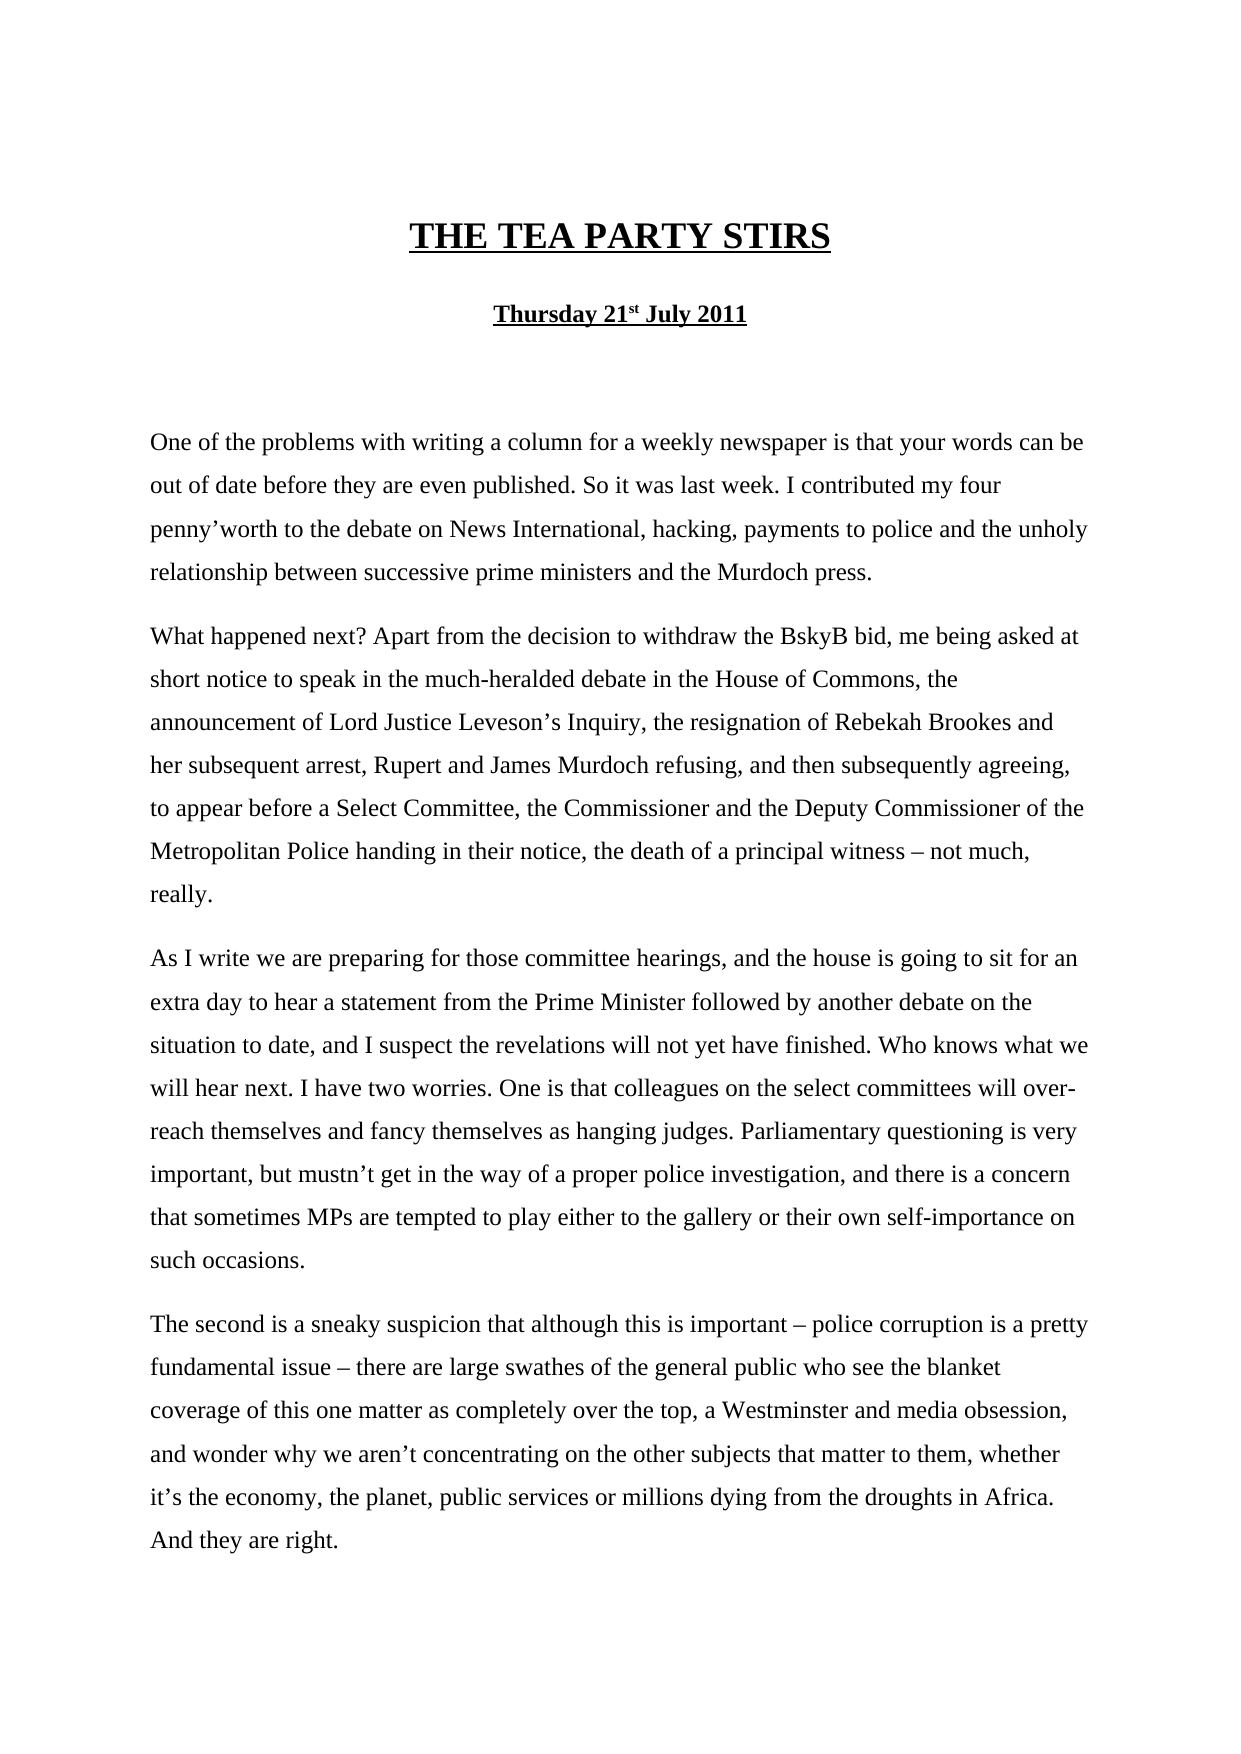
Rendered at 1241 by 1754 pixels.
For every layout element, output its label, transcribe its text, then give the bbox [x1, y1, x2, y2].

text One of the problems with writing a column for a weekly newspaper is that your words can be out of date before they are even published. So it was last week. I contributed my four penny’worth to the debate on News International, hacking, payments to police and the unholy relationship between successive prime ministers and the Murdoch press. [150, 427, 1090, 586]
text The second is a sneaky suspicion that although this is important – police corruption is a pretty fundamental issue – there are large swathes of the general public who see the blanket coverage of this one matter as completely over the top, a Westminster and media obsession, and wonder why we aren’t concentrating on the other subjects that matter to them, whether it’s the economy, the planet, public services or millions dying from the droughts in Africa. And they are right. [150, 1309, 1090, 1554]
text Thursday 21st July 2011 [150, 299, 1090, 328]
text As I write we are preparing for those committee hearings, and the house is going to sit for an extra day to hear a statement from the Prime Minister followed by another debate on the situation to date, and I suspect the revelations will not yet have finished. Who knows what we will hear next. I have two worries. One is that colleagues on the select committees will over-reach themselves and fancy themselves as hanging judges. Parliamentary questioning is very important, but mustn’t get in the way of a proper police investigation, and there is a concern that sometimes MPs are tempted to play either to the gallery or their own self-importance on such occasions. [150, 943, 1090, 1274]
text THE TEA PARTY STIRS [150, 214, 1090, 257]
text What happened next? Apart from the decision to withdraw the BskyB bid, me being asked at short notice to speak in the much-heralded debate in the House of Commons, the announcement of Lord Justice Leveson’s Inquiry, the resignation of Rebekah Brookes and her subsequent arrest, Rupert and James Murdoch refusing, and then subsequently agreeing, to appear before a Select Committee, the Commissioner and the Deputy Commissioner of the Metropolitan Police handing in their notice, the death of a principal witness – not much, really. [150, 621, 1090, 908]
